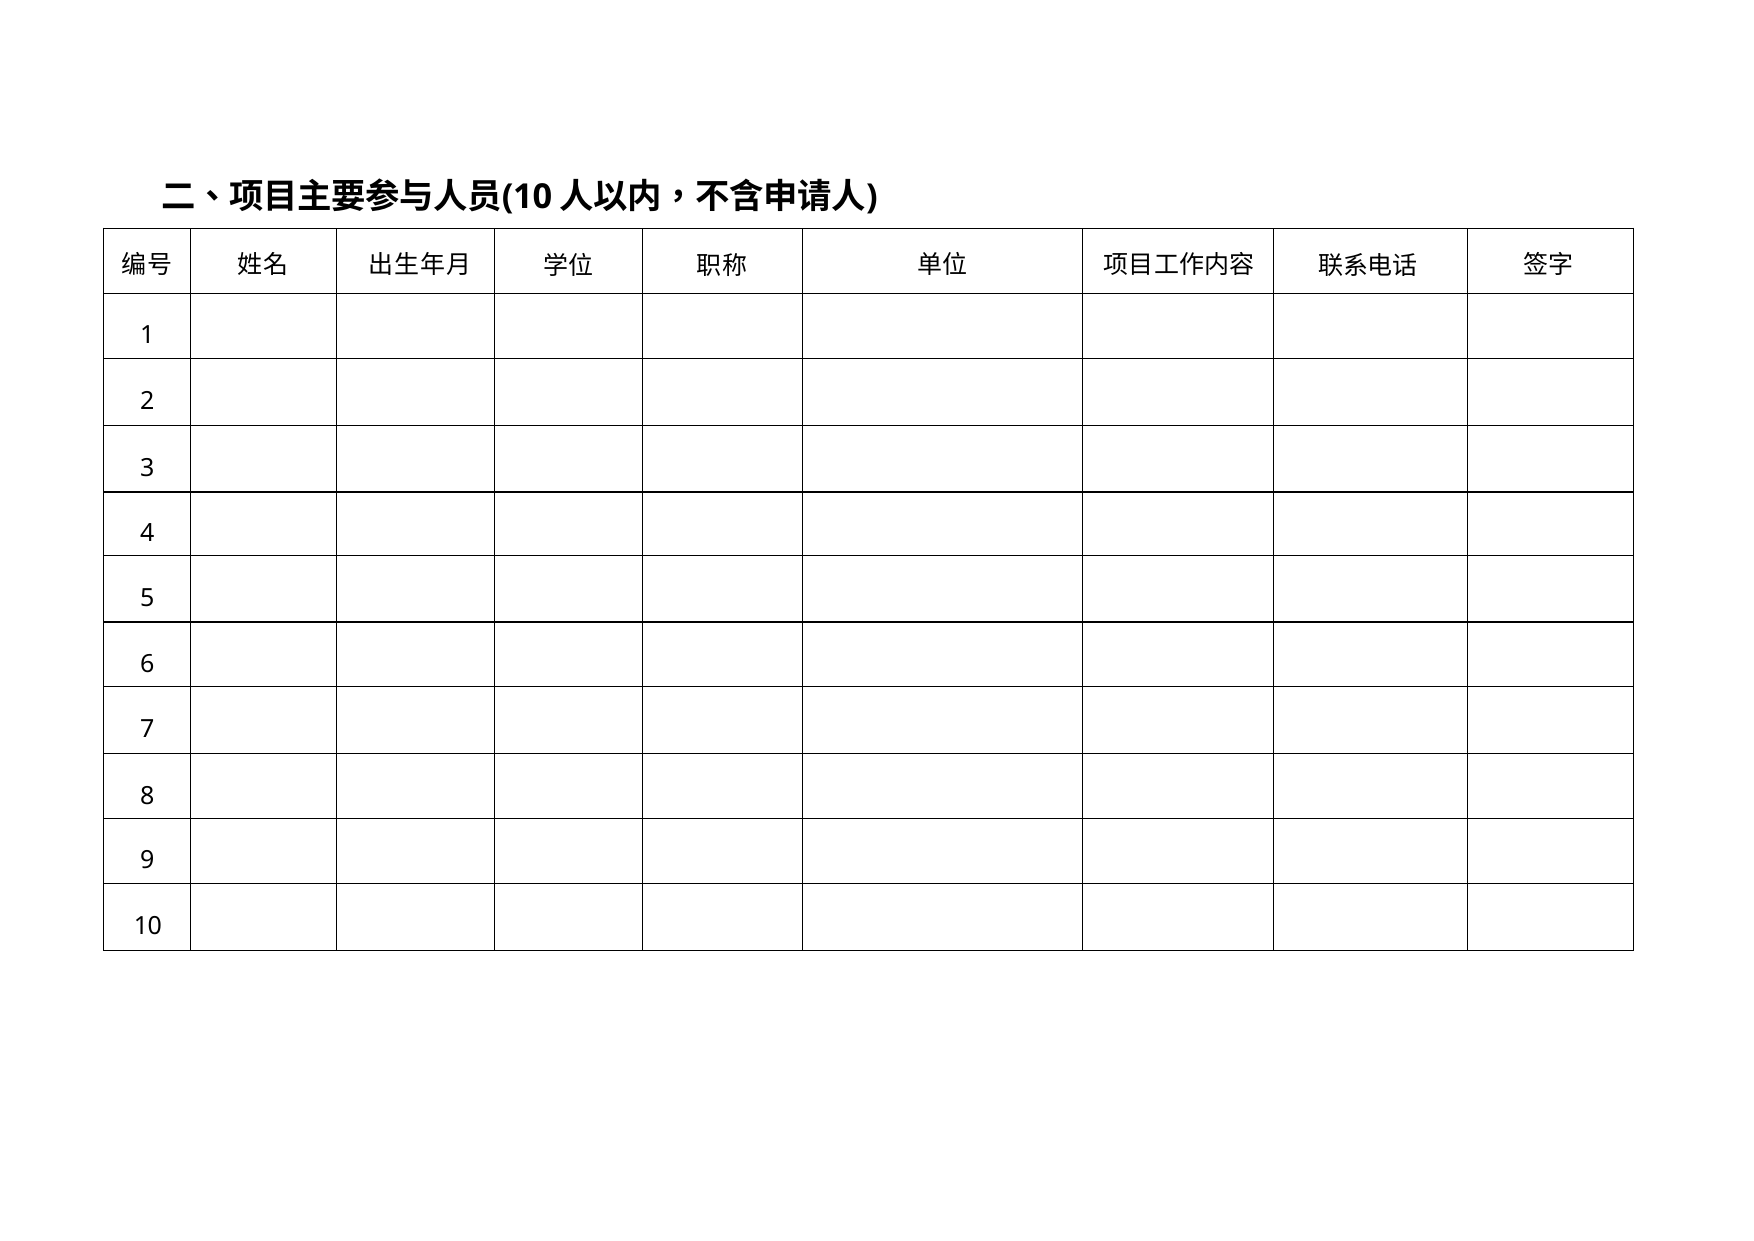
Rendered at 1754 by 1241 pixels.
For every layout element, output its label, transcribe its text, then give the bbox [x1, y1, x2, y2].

table_cell [1468, 359, 1633, 425]
table_cell [1274, 623, 1467, 686]
table_cell 6 [104, 623, 190, 686]
table_cell 5 [104, 556, 190, 621]
table_header 签字 [1468, 229, 1633, 293]
table_cell [495, 294, 642, 358]
table_header 姓名 [191, 229, 336, 293]
table_cell 1 [104, 294, 190, 358]
table_cell 8 [104, 754, 190, 818]
table_cell [337, 294, 494, 358]
table_cell [1083, 493, 1273, 555]
table_cell [1468, 884, 1633, 949]
table_cell [803, 623, 1082, 686]
table_cell [191, 426, 336, 491]
table_cell [1274, 687, 1467, 752]
table_cell 4 [104, 493, 190, 555]
table_cell [1468, 493, 1633, 555]
table_cell [495, 819, 642, 882]
table_cell [337, 884, 494, 949]
table_cell [643, 819, 802, 882]
table_cell [337, 493, 494, 555]
table_cell 3 [104, 426, 190, 491]
table_cell [803, 884, 1082, 949]
table_cell [803, 359, 1082, 425]
table_cell [803, 493, 1082, 555]
table_cell [1083, 556, 1273, 621]
table_cell [337, 754, 494, 818]
table_cell [1468, 687, 1633, 752]
table_cell [1274, 754, 1467, 818]
table_cell [337, 687, 494, 752]
table_cell [643, 687, 802, 752]
table_cell [191, 754, 336, 818]
table_cell [1274, 884, 1467, 949]
table_cell [495, 493, 642, 555]
table_cell [643, 359, 802, 425]
table_cell [337, 426, 494, 491]
table_cell [191, 819, 336, 882]
table_cell [803, 294, 1082, 358]
text 二、项目主要参与人员(10人以内，不含申请人) [161, 176, 1635, 217]
table_cell [1274, 556, 1467, 621]
table_cell [643, 426, 802, 491]
table_cell [1468, 426, 1633, 491]
table_cell [1083, 687, 1273, 752]
table_cell [337, 359, 494, 425]
table_cell [495, 556, 642, 621]
table_cell [1083, 819, 1273, 882]
table_cell [803, 819, 1082, 882]
table_cell [643, 556, 802, 621]
table_cell [1083, 294, 1273, 358]
table_cell [643, 294, 802, 358]
table_cell 2 [104, 359, 190, 425]
table_cell [1468, 294, 1633, 358]
table_cell 7 [104, 687, 190, 752]
table_cell [1083, 884, 1273, 949]
table_cell 10 [104, 884, 190, 949]
table_cell [1274, 294, 1467, 358]
table_cell [191, 623, 336, 686]
table_header 学位 [495, 229, 642, 293]
table_cell [495, 426, 642, 491]
table_header 出生年月 [337, 229, 494, 293]
table_cell 9 [104, 819, 190, 882]
table_cell [1274, 426, 1467, 491]
table_cell [1083, 623, 1273, 686]
table_cell [1468, 556, 1633, 621]
table_cell [1468, 623, 1633, 686]
table_header 编号 [104, 229, 190, 293]
table_header 单位 [803, 229, 1082, 293]
table_cell [1274, 819, 1467, 882]
table_cell [191, 556, 336, 621]
table_cell [495, 623, 642, 686]
table_cell [1083, 426, 1273, 491]
table_cell [337, 556, 494, 621]
table_cell [803, 687, 1082, 752]
table_cell [803, 754, 1082, 818]
table_cell [643, 754, 802, 818]
table_cell [1274, 359, 1467, 425]
table_cell [1083, 359, 1273, 425]
table_cell [191, 884, 336, 949]
table_cell [191, 493, 336, 555]
table_cell [495, 687, 642, 752]
table_cell [643, 493, 802, 555]
table_header 职称 [643, 229, 802, 293]
table_cell [495, 359, 642, 425]
table_cell [191, 359, 336, 425]
table_cell [803, 426, 1082, 491]
table_cell [495, 884, 642, 949]
table_cell [191, 687, 336, 752]
table_cell [337, 819, 494, 882]
table_cell [1274, 493, 1467, 555]
table_cell [1468, 754, 1633, 818]
table_header 项目工作内容 [1083, 229, 1273, 293]
table_cell [495, 754, 642, 818]
table_cell [1468, 819, 1633, 882]
table_cell [337, 623, 494, 686]
table_cell [643, 884, 802, 949]
table_cell [803, 556, 1082, 621]
table_cell [191, 294, 336, 358]
table_cell [643, 623, 802, 686]
table_cell [1083, 754, 1273, 818]
table_header 联系电话 [1274, 229, 1467, 293]
